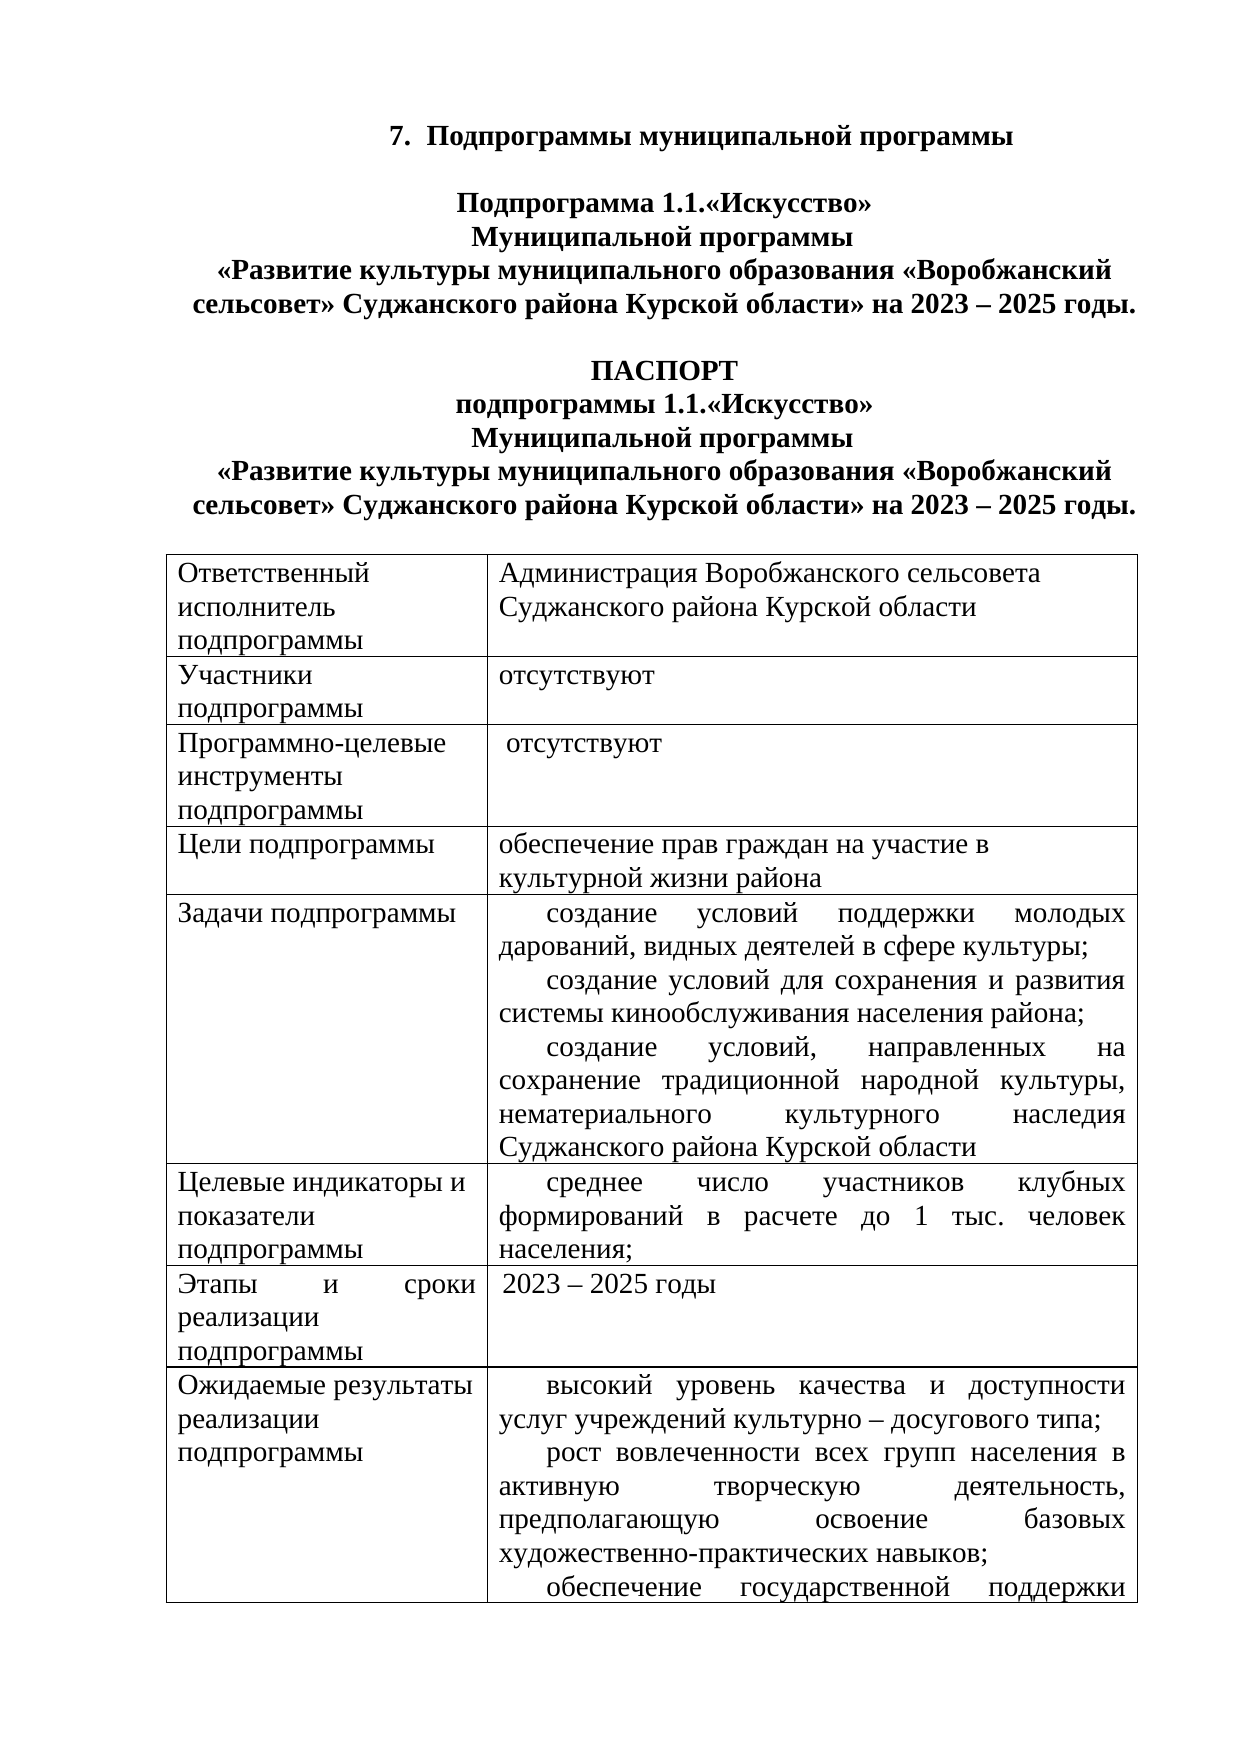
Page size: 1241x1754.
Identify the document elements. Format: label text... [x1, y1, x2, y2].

list Подпрограммы муниципальной программы [251, 118, 1152, 152]
table_cell Задачи подпрограммы [167, 895, 487, 1163]
table_cell создание условий поддержки молодых дарований, видных деятелей в сфере культуры; создание условий для сохранения и развития системы кинообслуживания населения района; создание условий, направленных на сохранение традиционной народной культуры, нематериального культурного наследия Суджанского района Курской области [488, 895, 1137, 1163]
table_cell 2023 – 2025 годы [488, 1266, 1137, 1366]
title Подпрограмма 1.1.«Искусство» [177, 185, 1152, 219]
table_cell обеспечение прав граждан на участие в культурной жизни района [488, 827, 1137, 894]
table_header Администрация Воробжанского сельсовета Суджанского района Курской области [488, 555, 1137, 656]
title подпрограммы 1.1.«Искусство» [177, 386, 1152, 420]
table_cell Целевые индикаторы и показатели подпрограммы [167, 1164, 487, 1265]
text «Развитие культуры муниципального образования «Воробжанский сельсовет» Суджанского района Курской области» на 2023 – 2025 годы. [177, 252, 1152, 319]
text «Развитие культуры муниципального образования «Воробжанский сельсовет» Суджанского района Курской области» на 2023 – 2025 годы. [177, 453, 1152, 521]
title ПАСПОРТ [177, 353, 1152, 386]
table_cell отсутствуют [488, 725, 1137, 826]
table_cell Программно-целевые инструменты подпрограммы [167, 725, 487, 826]
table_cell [167, 1368, 487, 1602]
table_cell среднее число участников клубных формирований в расчете до 1 тыс. человек населения; [488, 1164, 1137, 1265]
table_cell Этапы и сроки реализации подпрограммы [167, 1266, 487, 1366]
table_cell Участники подпрограммы [167, 657, 487, 724]
table_header Ответственный исполнитель подпрограммы [167, 555, 487, 656]
table_cell Цели подпрограммы [167, 827, 487, 894]
text Муниципальной программы [177, 219, 1147, 252]
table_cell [488, 1368, 1137, 1602]
table_cell отсутствуют [488, 657, 1137, 724]
text Муниципальной программы [177, 420, 1147, 453]
